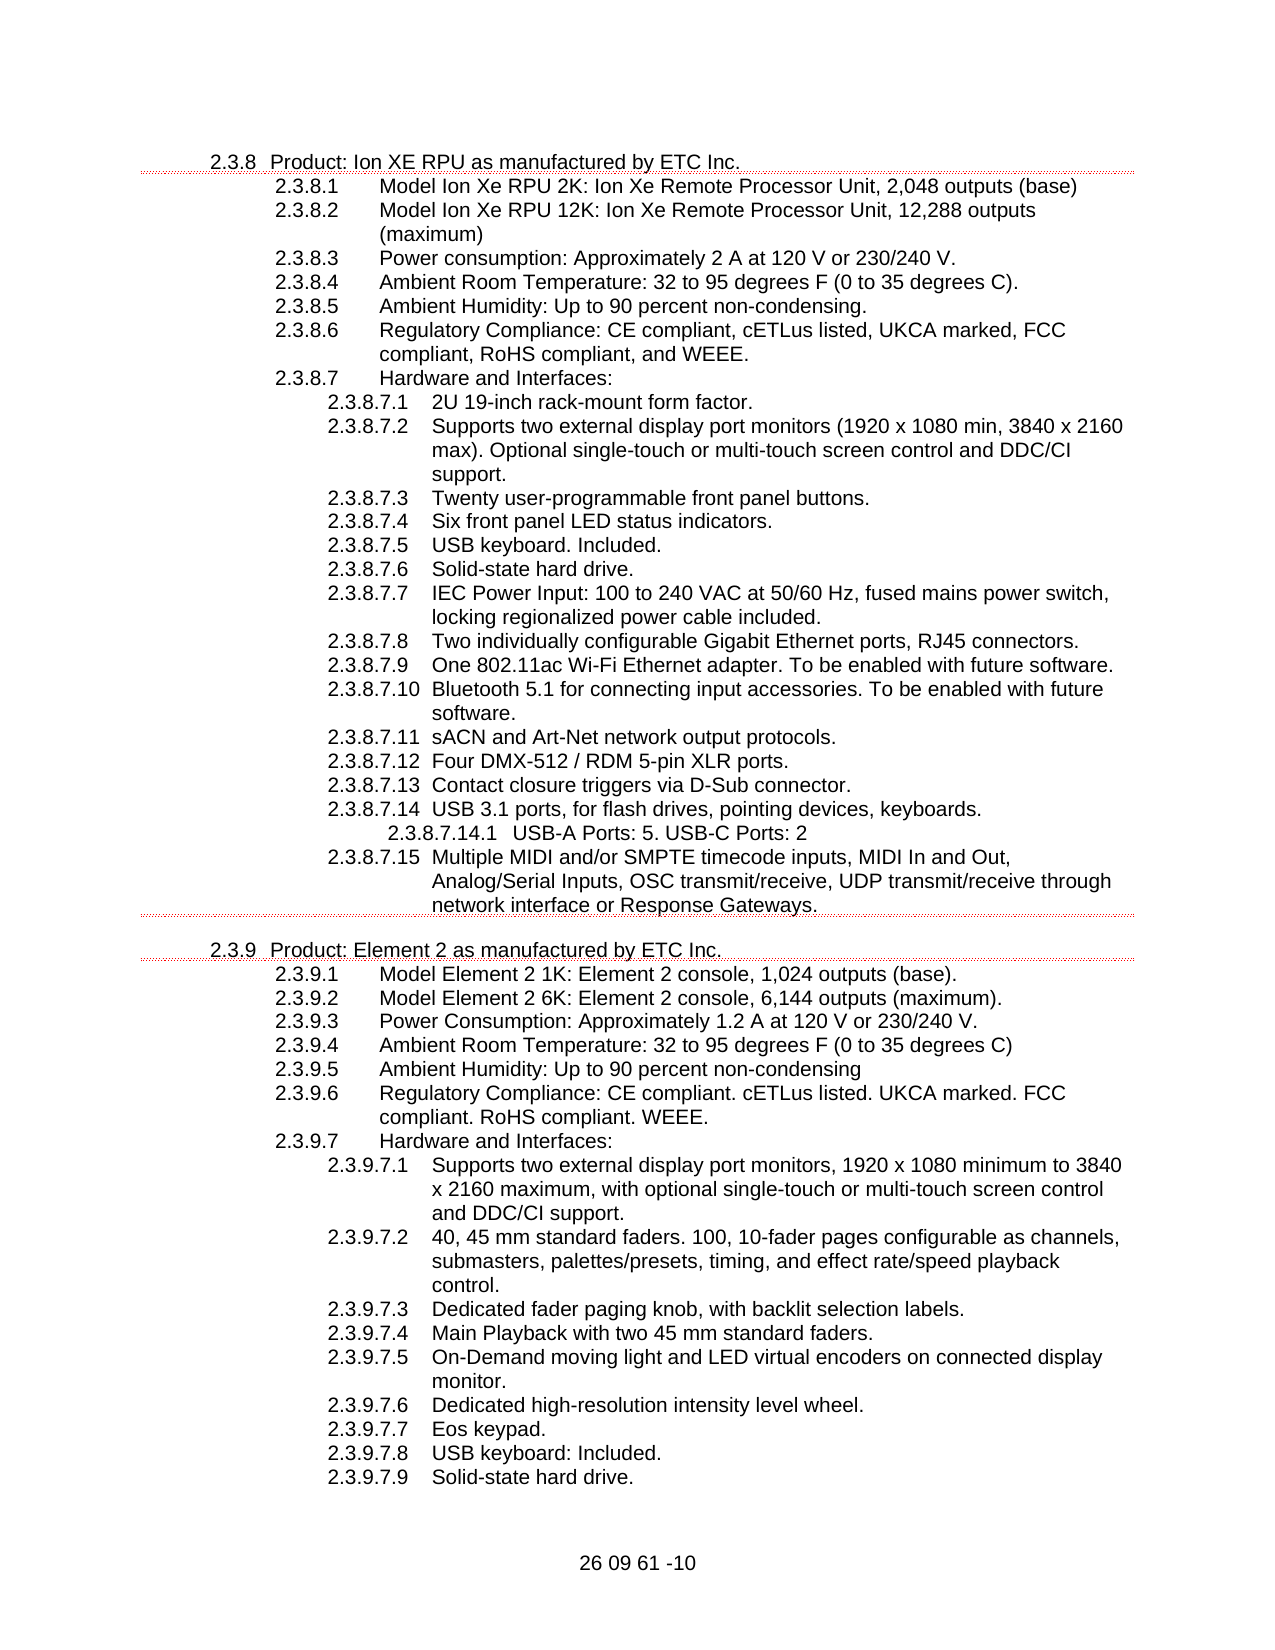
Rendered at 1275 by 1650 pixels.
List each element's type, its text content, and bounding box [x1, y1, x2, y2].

list Ambient Humidity: Up to 90 percent non-condensing. [275, 294, 1125, 318]
list Dedicated high-resolution intensity level wheel. [327, 1393, 1125, 1417]
list Power consumption: Approximately 2 A at 120 V or 230/240 V. [275, 246, 1125, 270]
list Ambient Room Temperature: 32 to 95 degrees F (0 to 35 degrees C). [275, 270, 1125, 294]
list Bluetooth 5.1 for connecting input accessories. To be enabled with future software. [327, 677, 1125, 725]
list USB 3.1 ports, for flash drives, pointing devices, keyboards. [327, 797, 1125, 821]
list Supports two external display port monitors (1920 x 1080 min, 3840 x 2160 max). Optional single-touch or multi-touch screen control and DDC/CI support. [327, 413, 1125, 485]
list Hardware and Interfaces: [275, 1129, 1125, 1153]
list Twenty user-programmable front panel buttons. [327, 485, 1125, 509]
list On-Demand moving light and LED virtual encoders on connected display monitor. [327, 1345, 1125, 1393]
list Model Element 2 6K: Element 2 console, 6,144 outputs (maximum). [275, 985, 1125, 1009]
list Dedicated fader paging knob, with backlit selection labels. [327, 1297, 1125, 1321]
list Four DMX-512 / RDM 5-pin XLR ports. [327, 749, 1125, 773]
list Solid-state hard drive. [327, 1464, 1125, 1488]
list Model Ion Xe RPU 2K: Ion Xe Remote Processor Unit, 2,048 outputs (base) [275, 174, 1125, 198]
list 40, 45 mm standard faders. 100, 10-fader pages configurable as channels, submasters, palettes/presets, timing, and effect rate/speed playback control. [327, 1225, 1125, 1297]
list Multiple MIDI and/or SMPTE timecode inputs, MIDI In and Out, Analog/Serial Inputs, OSC transmit/receive, UDP transmit/receive through network interface or Response Gateways. [327, 845, 1125, 917]
list Solid-state hard drive. [327, 557, 1125, 581]
list Regulatory Compliance: CE compliant, cETLus listed, UKCA marked, FCC compliant, RoHS compliant, and WEEE. [275, 318, 1125, 366]
list Ambient Room Temperature: 32 to 95 degrees F (0 to 35 degrees C) [275, 1033, 1125, 1057]
list Power Consumption: Approximately 1.2 A at 120 V or 230/240 V. [275, 1009, 1125, 1033]
list Ambient Humidity: Up to 90 percent non-condensing [275, 1057, 1125, 1081]
list Product: Ion XE RPU as manufactured by ETC Inc. [210, 150, 1125, 174]
list sACN and Art-Net network output protocols. [327, 725, 1125, 749]
list Product: Element 2 as manufactured by ETC Inc. [210, 937, 1125, 961]
list 2U 19-inch rack-mount form factor. [327, 389, 1125, 413]
list USB keyboard. Included. [327, 533, 1125, 557]
list Hardware and Interfaces: [275, 366, 1125, 389]
list One 802.11ac Wi-Fi Ethernet adapter. To be enabled with future software. [327, 653, 1125, 677]
list USB keyboard: Included. [327, 1441, 1125, 1464]
list Contact closure triggers via D-Sub connector. [327, 773, 1125, 797]
list Six front panel LED status indicators. [327, 509, 1125, 533]
list Regulatory Compliance: CE compliant. cETLus listed. UKCA marked. FCC compliant. RoHS compliant. WEEE. [275, 1081, 1125, 1129]
list Model Ion Xe RPU 12K: Ion Xe Remote Processor Unit, 12,288 outputs (maximum) [275, 198, 1125, 246]
list Two individually configurable Gigabit Ethernet ports, RJ45 connectors. [327, 629, 1125, 653]
list USB-A Ports: 5. USB-C Ports: 2 [387, 821, 1125, 845]
list Supports two external display port monitors, 1920 x 1080 minimum to 3840 x 2160 maximum, with optional single-touch or multi-touch screen control and DDC/CI support. [327, 1153, 1125, 1225]
list Main Playback with two 45 mm standard faders. [327, 1321, 1125, 1345]
list IEC Power Input: 100 to 240 VAC at 50/60 Hz, fused mains power switch, locking regionalized power cable included. [327, 581, 1125, 629]
list Model Element 2 1K: Element 2 console, 1,024 outputs (base). [275, 961, 1125, 985]
list Eos keypad. [327, 1417, 1125, 1441]
